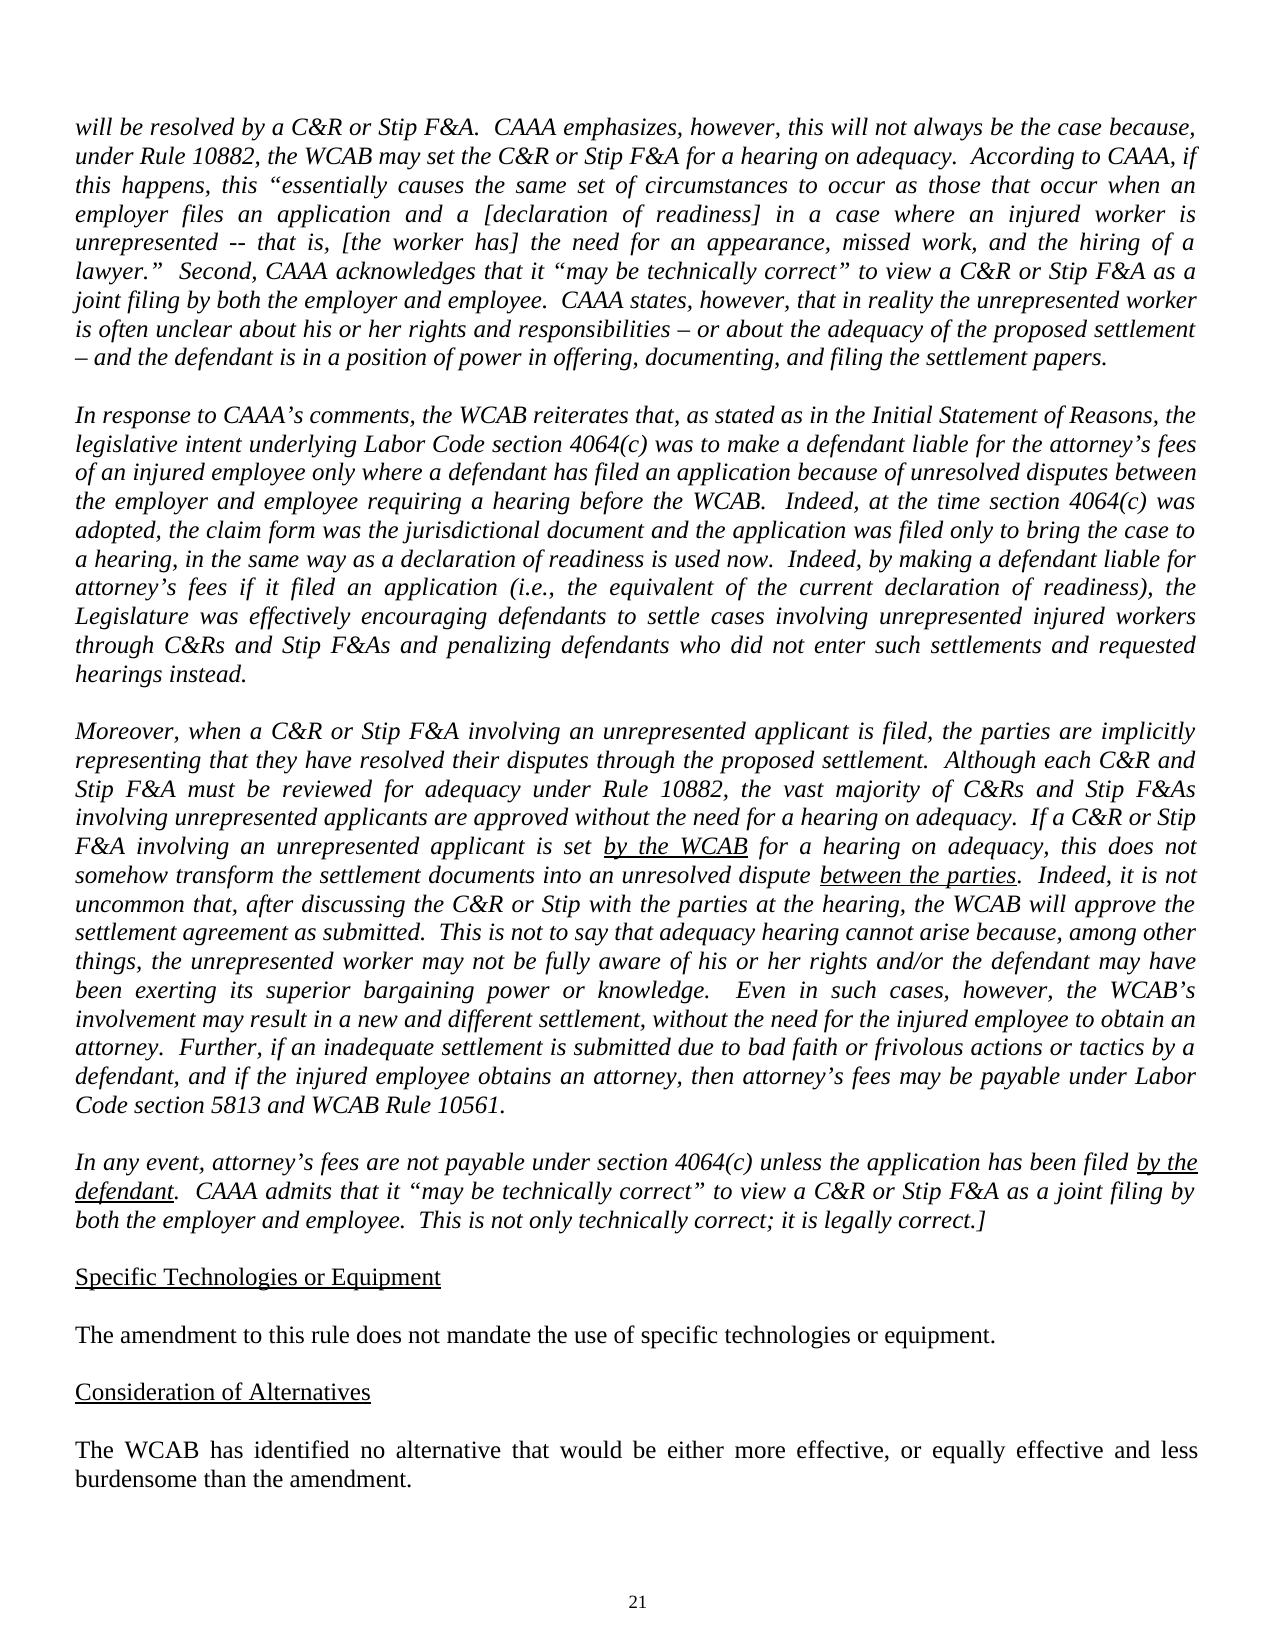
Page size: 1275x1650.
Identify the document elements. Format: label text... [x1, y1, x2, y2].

subtitle Specific Technologies or Equipment [75, 1262, 1200, 1291]
text The amendment to this rule does not mandate the use of specific technologies or equipment. [75, 1320, 1200, 1349]
text The has identified no alternative that would be either more effective, or equally effective and less burdensome than the amendment. [75, 1435, 1200, 1492]
text In response to CAAA’s comments, the reiterates that, as stated as in the Initial Statement of Reasons, the legislative intent underlying Labor Code section 4064(c) was to make a defendant liable for the attorney’s fees of an injured employee only where a defendant has filed an application because of unresolved disputes between the employer and employee requiring a hearing before the . Indeed, at the time section 4064(c) was adopted, the claim form was the jurisdictional document and the application was filed only to bring the case to a hearing, in the same way as a declaration of readiness is used now. Indeed, by making a defendant liable for attorney’s fees if it filed an application (i.e., the equivalent of the current declaration of readiness), the Legislature was effectively encouraging defendants to settle cases involving unrepresented injured workers through C&Rs and Stip F&As and penalizing defendants who did not enter such settlements and requested hearings instead. [75, 400, 1200, 687]
subtitle Consideration of Alternatives [75, 1377, 1200, 1406]
text Moreover, when a C&R or Stip F&A involving an unrepresented applicant is filed, the parties are implicitly representing that they have resolved their disputes through the proposed settlement. Although each C&R and Stip F&A must be reviewed for adequacy under Rule 10882, the vast majority of C&Rs and Stip F&As involving unrepresented applicants are approved without the need for a hearing on adequacy. If a C&R or Stip F&A involving an unrepresented applicant is set by the for a hearing on adequacy, this does not somehow transform the settlement documents into an unresolved dispute between the parties. Indeed, it is not uncommon that, after discussing the C&R or Stip with the parties at the hearing, the will approve the settlement agreement as submitted. This is not to say that adequacy hearing cannot arise because, among other things, the unrepresented worker may not be fully aware of his or her rights and/or the defendant may have been exerting its superior bargaining power or knowledge. Even in such cases, however, the ’s involvement may result in a new and different settlement, without the need for the injured employee to obtain an attorney. Further, if an inadequate settlement is submitted due to bad faith or frivolous actions or tactics by a defendant, and if the injured employee obtains an attorney, then attorney’s fees may be payable under Labor Code section 5813 and Rule 10561. [75, 716, 1200, 1119]
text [75, 112, 1200, 371]
text In any event, attorney’s fees are not payable under section 4064(c) unless the application has been filed by the defendant. CAAA admits that it “may be technically correct” to view a C&R or Stip F&A as a joint filing by both the employer and employee. This is not only technically correct; it is legally correct.] [75, 1147, 1200, 1234]
